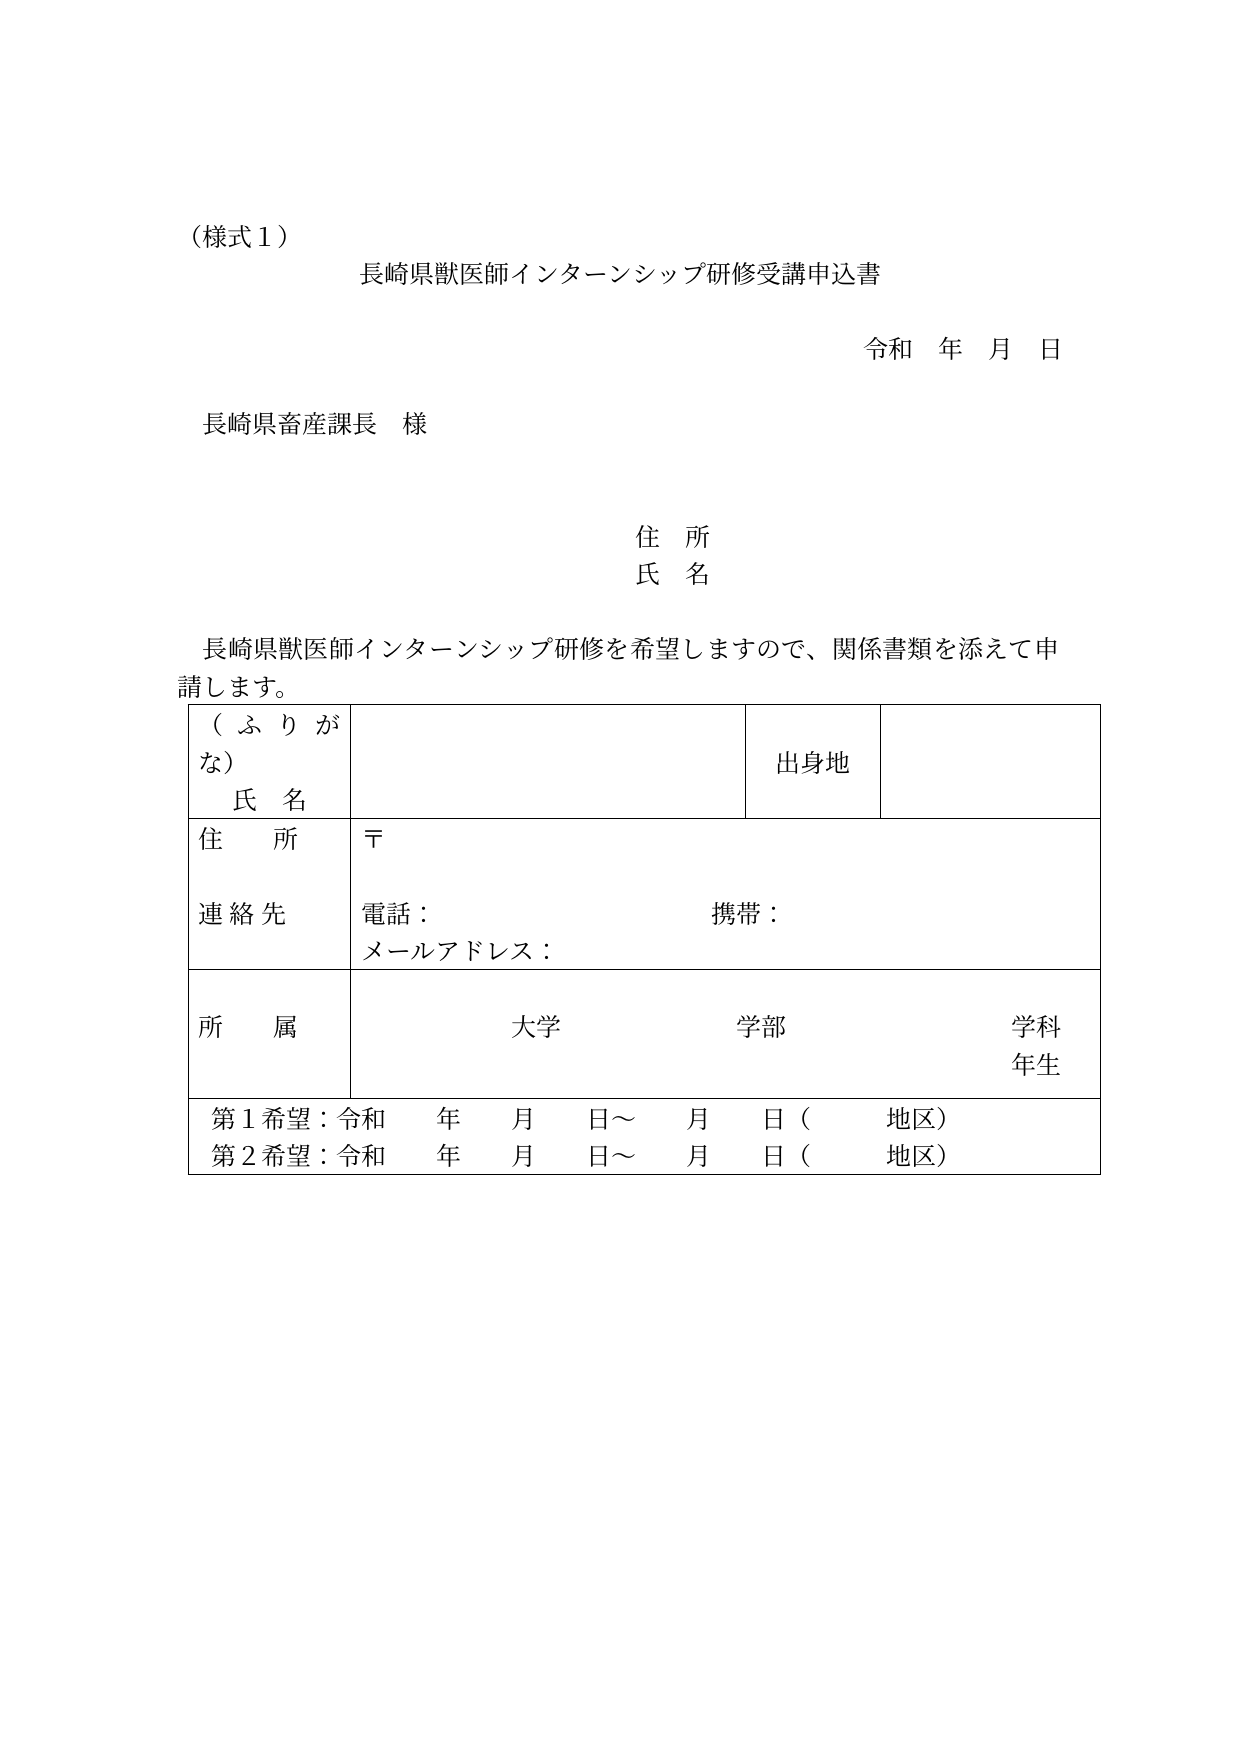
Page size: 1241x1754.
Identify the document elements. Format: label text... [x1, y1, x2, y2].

text （様式１） [177, 217, 1063, 254]
table_cell 住 所 連 絡 先 [189, 819, 350, 969]
text 長崎県畜産課長 様 [177, 404, 1063, 442]
text 住 所 [177, 517, 1063, 554]
text 氏 名 [177, 554, 1063, 592]
table_header [351, 705, 745, 818]
table_cell 第１希望：令和 年 月 日～ 月 日（ 地区） 第２希望：令和 年 月 日～ 月 日（ 地区） [189, 1099, 1100, 1174]
text 長崎県獣医師インターンシップ研修受講申込書 [177, 254, 1063, 292]
table_header [881, 705, 1100, 818]
table_cell 〒 電話： 携帯： メールアドレス： [351, 819, 1100, 969]
text 令和 年 月 日 [177, 329, 1063, 367]
table_header 出身地 [746, 705, 880, 818]
table_cell 大学 学部 学科 年生 [351, 970, 1100, 1098]
text 長崎県獣医師インターンシップ研修を希望しますので、関係書類を添えて申請します。 [177, 629, 1063, 704]
table_cell 所 属 [189, 970, 350, 1098]
table_header （ふりがな） 氏 名 [189, 705, 350, 818]
